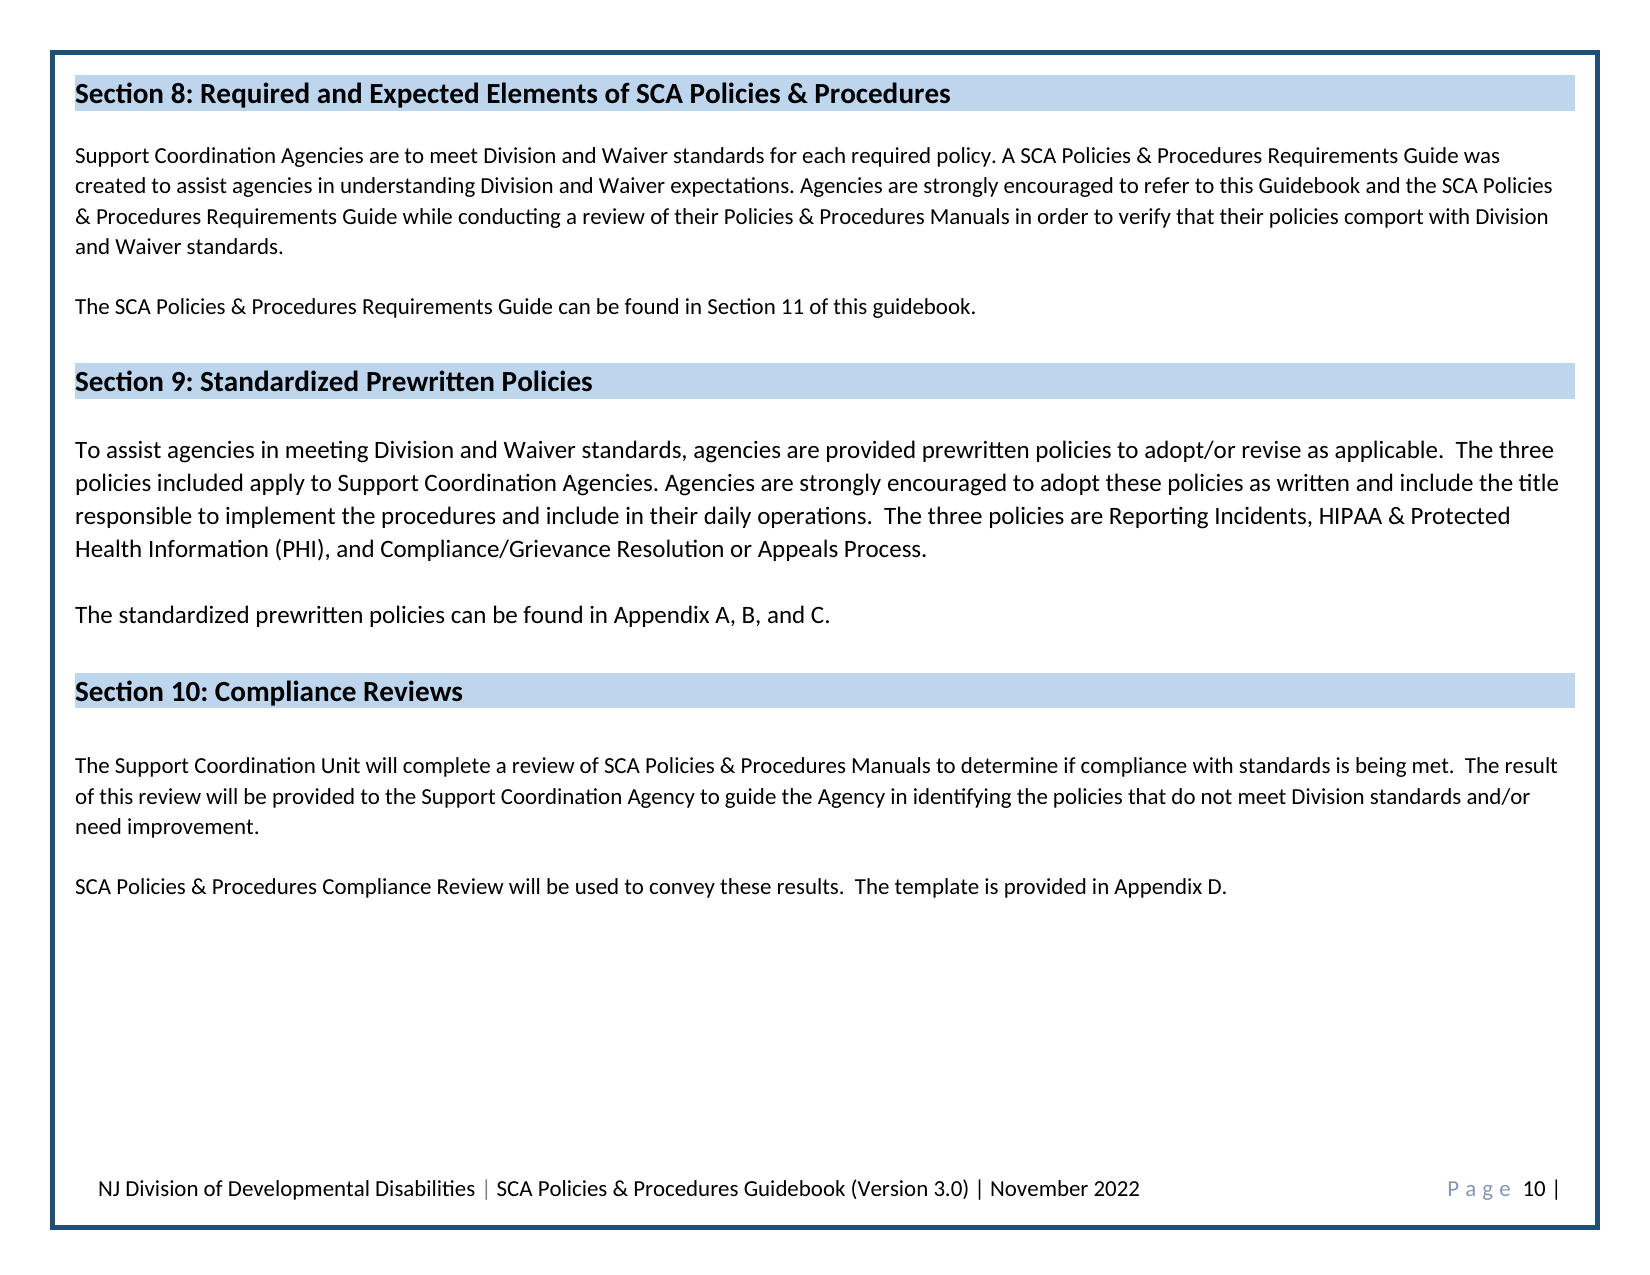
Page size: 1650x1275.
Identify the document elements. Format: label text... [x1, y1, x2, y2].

text The Support Coordination Unit will complete a review of SCA Policies & Procedures Manuals to determine if compliance with standards is being met. The result of this review will be provided to the Support Coordination Agency to guide the Agency in identifying the policies that do not meet Division standards and/or need improvement. [75, 752, 1575, 840]
text To assist agencies in meeting Division and Waiver standards, agencies are provided prewritten policies to adopt/or revise as applicable. The three policies included apply to Support Coordination Agencies. Agencies are strongly encouraged to adopt these policies as written and include the title responsible to implement the procedures and include in their daily operations. The three policies are Reporting Incidents, HIPAA & Protected Health Information (PHI), and Compliance/Grievance Resolution or Appeals Process. [75, 434, 1575, 564]
text The SCA Policies & Procedures Requirements Guide can be found in Section 11 of this guidebook. [75, 292, 1575, 321]
text The standardized prewritten policies can be found in Appendix A, B, and C. [75, 599, 1575, 630]
text Support Coordination Agencies are to meet Division and Waiver standards for each required policy. A SCA Policies & Procedures Requirements Guide was created to assist agencies in understanding Division and Waiver expectations. Agencies are strongly encouraged to refer to this Guidebook and the SCA Policies & Procedures Requirements Guide while conducting a review of their Policies & Procedures Manuals in order to verify that their policies comport with Division and Waiver standards. [75, 141, 1575, 260]
text Section 8: Required and Expected Elements of SCA Policies & Procedures [75, 75, 1575, 111]
text Section 10: Compliance Reviews [75, 673, 1575, 708]
text SCA Policies & Procedures Compliance Review will be used to convey these results. The template is provided in Appendix D. [75, 872, 1575, 900]
text Section 9: Standardized Prewritten Policies [75, 363, 1575, 399]
